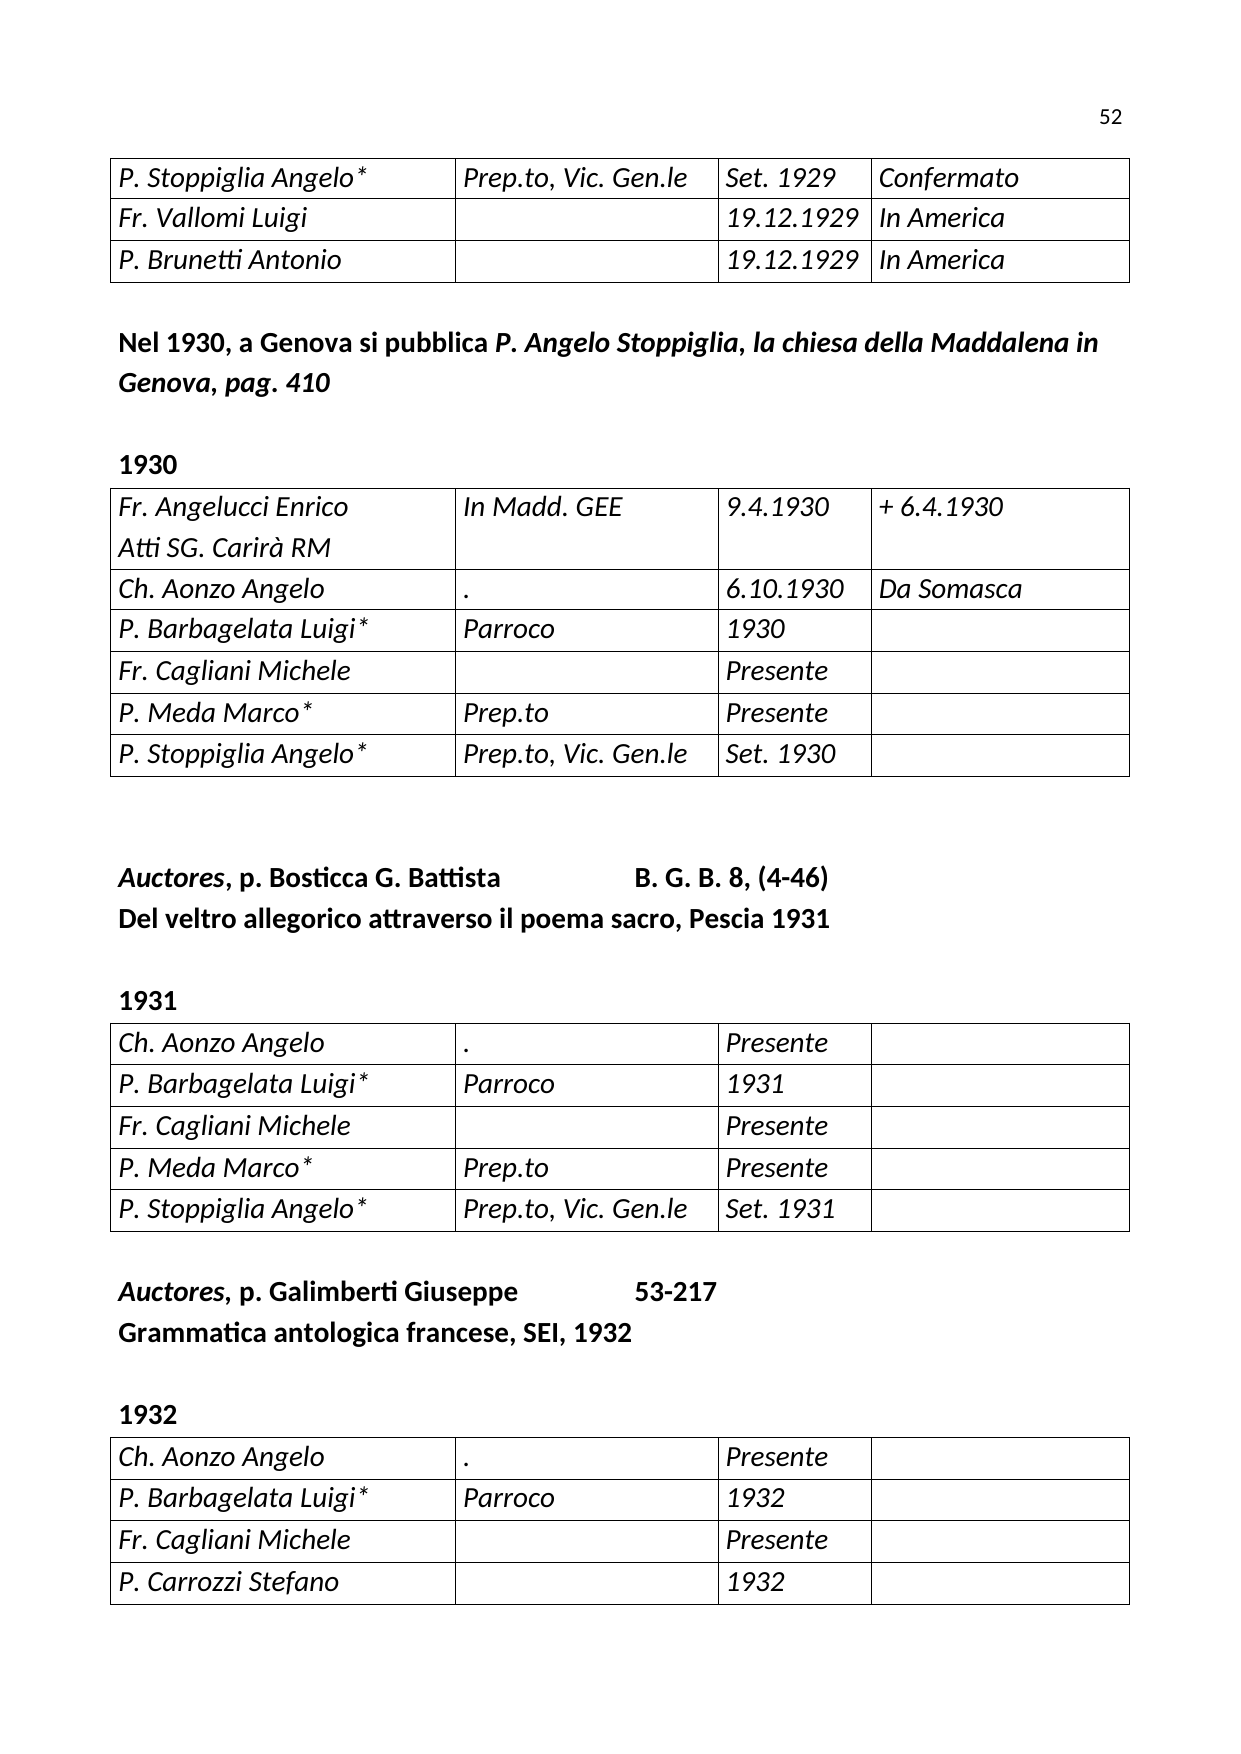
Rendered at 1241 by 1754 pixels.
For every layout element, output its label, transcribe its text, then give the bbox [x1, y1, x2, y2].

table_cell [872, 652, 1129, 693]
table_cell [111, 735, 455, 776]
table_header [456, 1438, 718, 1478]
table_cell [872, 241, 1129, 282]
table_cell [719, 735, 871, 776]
text Grammatica antologica francese, SEI, 1932 [118, 1314, 1122, 1349]
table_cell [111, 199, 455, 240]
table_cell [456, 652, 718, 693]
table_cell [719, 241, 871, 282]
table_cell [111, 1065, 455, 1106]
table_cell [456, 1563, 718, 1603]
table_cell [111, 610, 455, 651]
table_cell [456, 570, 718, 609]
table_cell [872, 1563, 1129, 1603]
text Nel 1930, a Genova si pubblica P. Angelo Stoppiglia, la chiesa della Maddalena in Genova, pag. 410 [118, 324, 1122, 400]
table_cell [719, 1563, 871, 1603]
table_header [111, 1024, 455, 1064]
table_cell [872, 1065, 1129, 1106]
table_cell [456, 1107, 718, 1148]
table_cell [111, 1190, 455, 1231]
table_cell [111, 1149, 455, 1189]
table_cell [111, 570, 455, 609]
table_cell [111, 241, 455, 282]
text 1931 [118, 982, 1122, 1017]
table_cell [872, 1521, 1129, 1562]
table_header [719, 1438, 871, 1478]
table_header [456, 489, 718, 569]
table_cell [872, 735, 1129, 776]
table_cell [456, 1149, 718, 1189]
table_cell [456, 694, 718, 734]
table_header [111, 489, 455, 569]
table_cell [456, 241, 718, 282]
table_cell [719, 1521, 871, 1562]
text Del veltro allegorico attraverso il poema sacro, Pescia 1931 [118, 900, 1122, 936]
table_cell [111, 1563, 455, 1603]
text Auctores, p. Bosticca G. Battista B. G. B. 8, (4-46) [118, 859, 1122, 894]
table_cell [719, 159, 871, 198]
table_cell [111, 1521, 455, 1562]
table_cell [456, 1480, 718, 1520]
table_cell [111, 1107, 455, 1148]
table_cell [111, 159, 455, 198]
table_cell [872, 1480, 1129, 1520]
text Auctores, p. Galimberti Giuseppe 53-217 [118, 1273, 1122, 1309]
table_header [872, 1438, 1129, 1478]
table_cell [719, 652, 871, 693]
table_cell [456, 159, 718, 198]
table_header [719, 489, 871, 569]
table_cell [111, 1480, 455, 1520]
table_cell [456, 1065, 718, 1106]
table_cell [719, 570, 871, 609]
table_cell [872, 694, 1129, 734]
text 1932 [118, 1396, 1122, 1431]
text 1930 [118, 446, 1122, 482]
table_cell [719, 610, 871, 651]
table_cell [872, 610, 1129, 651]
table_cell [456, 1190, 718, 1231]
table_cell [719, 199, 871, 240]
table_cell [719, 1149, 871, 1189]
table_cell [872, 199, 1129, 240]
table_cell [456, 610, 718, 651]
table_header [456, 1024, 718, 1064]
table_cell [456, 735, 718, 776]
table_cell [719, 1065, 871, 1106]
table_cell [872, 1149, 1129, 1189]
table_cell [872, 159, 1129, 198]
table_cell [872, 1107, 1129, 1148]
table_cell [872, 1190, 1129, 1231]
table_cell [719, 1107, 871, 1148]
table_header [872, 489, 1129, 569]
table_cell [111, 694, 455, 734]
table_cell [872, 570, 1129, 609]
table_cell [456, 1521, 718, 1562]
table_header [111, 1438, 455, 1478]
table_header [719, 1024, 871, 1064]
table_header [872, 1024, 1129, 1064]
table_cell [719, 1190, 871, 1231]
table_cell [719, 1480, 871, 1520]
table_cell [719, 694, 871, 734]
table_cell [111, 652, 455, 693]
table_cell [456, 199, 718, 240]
